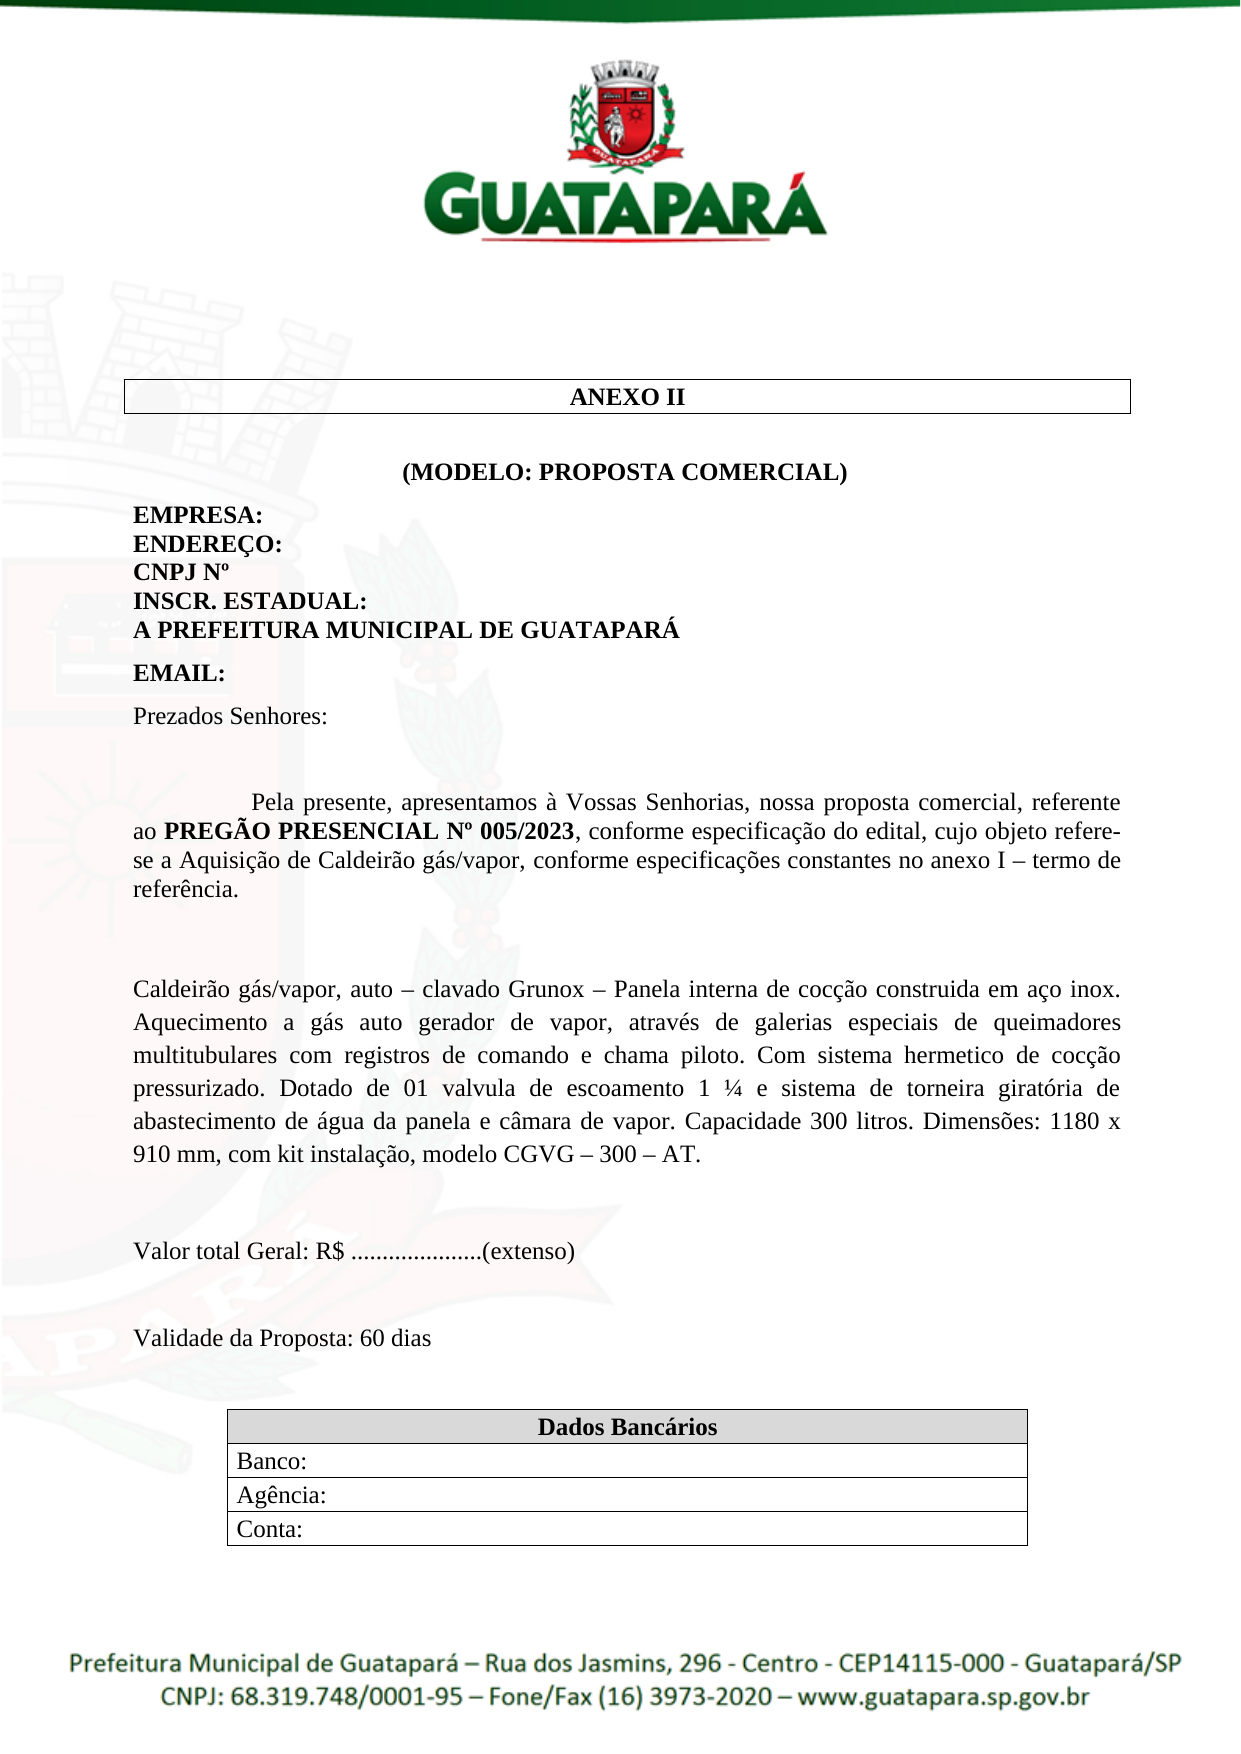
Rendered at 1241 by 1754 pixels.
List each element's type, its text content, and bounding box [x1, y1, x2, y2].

text ANEXO II [125, 380, 1130, 413]
text Validade da Proposta: 60 dias [133, 1323, 1117, 1351]
text Banco: [228, 1444, 1027, 1477]
text (MODELO: PROPOSTA COMERCIAL) [133, 457, 1117, 486]
text CNPJ Nº [133, 557, 1127, 586]
text EMAIL: [133, 658, 1127, 687]
text Caldeirão gás/vapor, auto – clavado Grunox – Panela interna de cocção construida em aço inox. Aquecimento a gás auto gerador de vapor, através de galerias especiais de queimadores multitubulares com registros de comando e chama piloto. Com sistema hermetico de cocção pressurizado. Dotado de 01 valvula de escoamento 1 ¼ e sistema de torneira giratória de abastecimento de água da panela e câmara de vapor. Capacidade 300 litros. Dimensões: 1180 x 910 mm, com kit instalação, modelo CGVG – 300 – AT. [133, 974, 1122, 1168]
text Conta: [228, 1512, 1027, 1545]
text Agência: [228, 1478, 1027, 1511]
text ENDEREÇO: [133, 529, 1127, 557]
text EMPRESA: [133, 500, 1127, 529]
text INSCR. ESTADUAL: [133, 586, 1127, 615]
text A PREFEITURA MUNICIPAL DE GUATAPARÁ [133, 615, 1127, 644]
picture [0, 0, 1241, 1752]
text Valor total Geral: R$ .....................(extenso) [133, 1236, 1117, 1265]
text Dados Bancários [228, 1410, 1027, 1443]
text Prezados Senhores: [133, 701, 1127, 730]
text Pela presente, apresentamos à Vossas Senhorias, nossa proposta comercial, referente ao PREGÃO PRESENCIAL Nº 005/2023, conforme especificação do edital, cujo objeto refere-se a Aquisição de Caldeirão gás/vapor, conforme especificações constantes no anexo I – termo de referência. [133, 787, 1122, 902]
